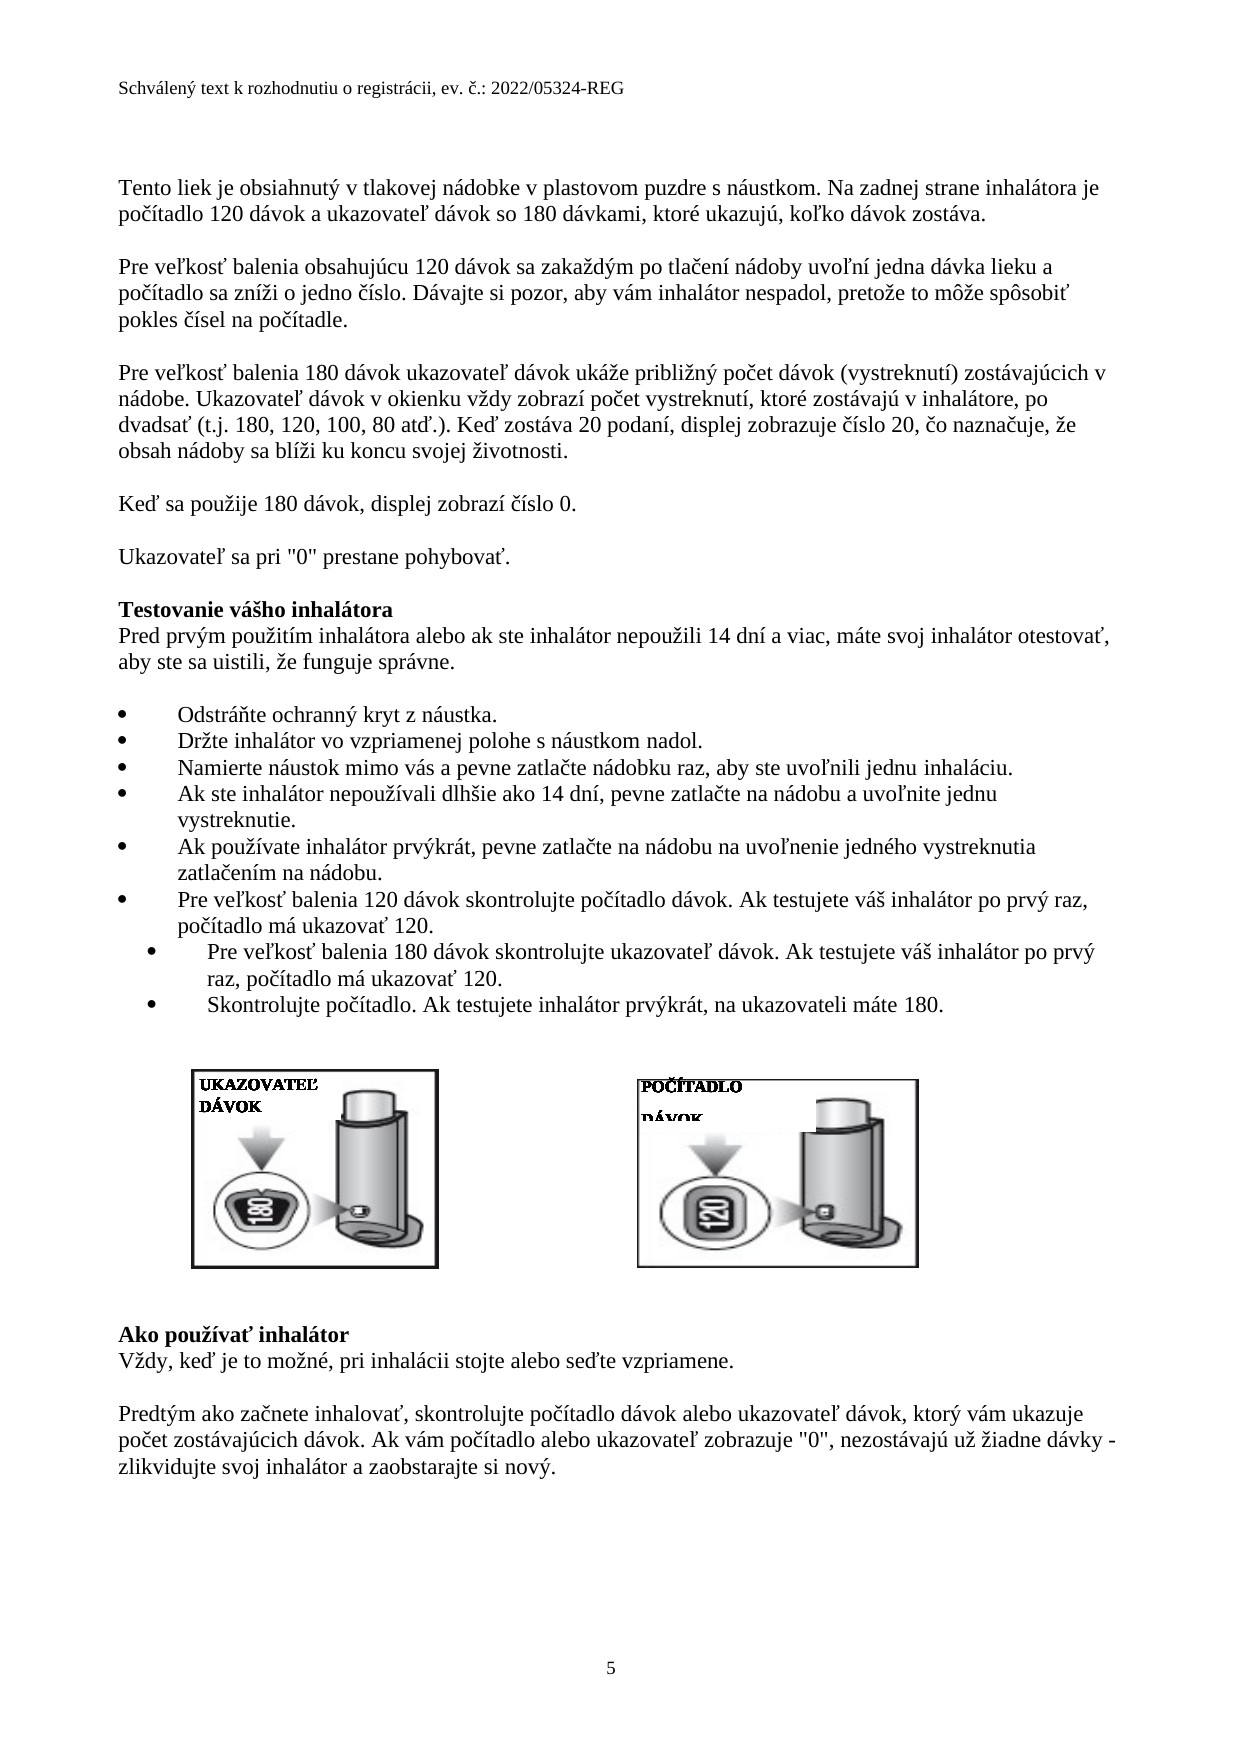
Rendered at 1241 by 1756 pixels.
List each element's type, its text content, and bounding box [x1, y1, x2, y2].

list Ak ste inhalátor nepoužívali dlhšie ako 14 dní, pevne zatlačte na nádobu a uvoľnite jednu vystreknutie. [118, 780, 1122, 833]
list Držte inhalátor vo vzpriamenej polohe s náustkom nadol. [118, 727, 1122, 754]
list Namierte náustok mimo vás a pevne zatlačte nádobku raz, aby ste uvoľnili jednu inhaláciu. [118, 754, 1122, 780]
text Pre veľkosť balenia obsahujúcu 120 dávok sa zakaždým po tlačení nádoby uvoľní jedna dávka lieku a počítadlo sa zníži o jedno číslo. Dávajte si pozor, aby vám inhalátor nespadol, pretože to môže spôsobiť pokles čísel na počítadle. [118, 253, 1122, 332]
list Skontrolujte počítadlo. Ak testujete inhalátor prvýkrát, na ukazovateli máte 180. [148, 991, 1122, 1017]
text Tento liek je obsiahnutý v tlakovej nádobke v plastovom puzdre s náustkom. Na zadnej strane inhalátora je počítadlo 120 dávok a ukazovateľ dávok so 180 dávkami, ktoré ukazujú, koľko dávok zostáva. [118, 174, 1122, 227]
list Ak používate inhalátor prvýkrát, pevne zatlačte na nádobu na uvoľnenie jedného vystreknutia zatlačením na nádobu. [118, 833, 1122, 886]
picture [191, 1069, 439, 1269]
subtitle Testovanie vášho inhalátora [118, 596, 1122, 622]
subtitle Ako používať inhalátor [118, 1321, 1122, 1347]
text Predtým ako začnete inhalovať, skontrolujte počítadlo dávok alebo ukazovateľ dávok, ktorý vám ukazuje počet zostávajúcich dávok. Ak vám počítadlo alebo ukazovateľ zobrazuje "0", nezostávajú už žiadne dávky - zlikvidujte svoj inhalátor a zaobstarajte si nový. [118, 1400, 1122, 1479]
text Pred prvým použitím inhalátora alebo ak ste inhalátor nepoužili 14 dní a viac, máte svoj inhalátor otestovať, aby ste sa uistili, že funguje správne. [118, 622, 1122, 675]
text Vždy, keď je to možné, pri inhalácii stojte alebo seďte vzpriamene. [118, 1347, 1122, 1374]
text Keď sa použije 180 dávok, displej zobrazí číslo 0. [118, 490, 1122, 517]
list Pre veľkosť balenia 120 dávok skontrolujte počítadlo dávok. Ak testujete váš inhalátor po prvý raz, počítadlo má ukazovať 120. [118, 886, 1122, 938]
list Pre veľkosť balenia 180 dávok skontrolujte ukazovateľ dávok. Ak testujete váš inhalátor po prvý raz, počítadlo má ukazovať 120. [148, 938, 1122, 991]
picture [637, 1079, 919, 1268]
text Pre veľkosť balenia 180 dávok ukazovateľ dávok ukáže približný počet dávok (vystreknutí) zostávajúcich v nádobe. Ukazovateľ dávok v okienku vždy zobrazí počet vystreknutí, ktoré zostávajú v inhalátore, po dvadsať (t.j. 180, 120, 100, 80 atď.). Keď zostáva 20 podaní, displej zobrazuje číslo 20, čo naznačuje, že obsah nádoby sa blíži ku koncu svojej životnosti. [118, 358, 1122, 464]
list Odstráňte ochranný kryt z náustka. [118, 701, 1122, 727]
text Ukazovateľ sa pri "0" prestane pohybovať. [118, 543, 1122, 569]
